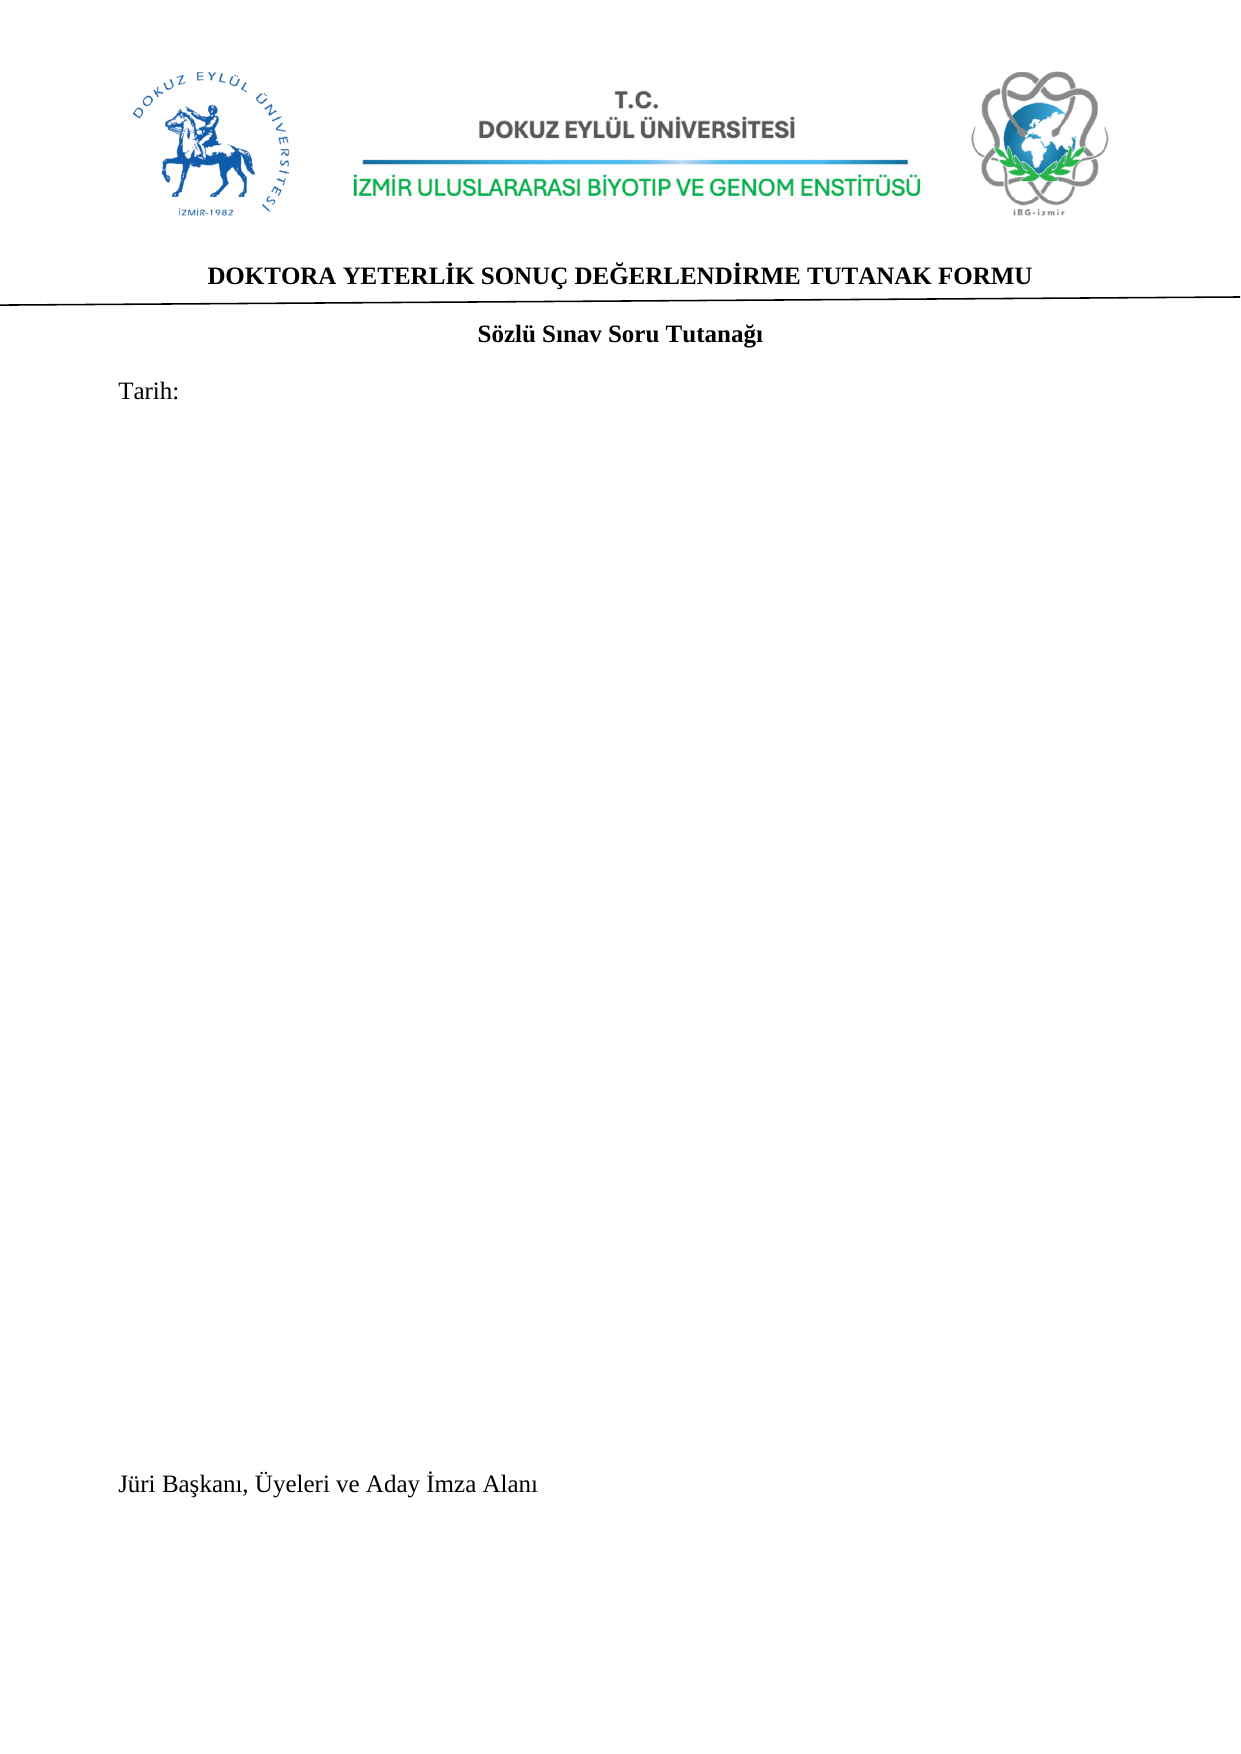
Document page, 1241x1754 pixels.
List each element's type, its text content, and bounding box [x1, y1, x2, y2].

text Jüri Başkanı, Üyeleri ve Aday İmza Alanı [118, 1469, 1122, 1497]
text Sözlü Sınav Soru Tutanağı [118, 319, 1122, 347]
list Tarih: [118, 376, 1122, 405]
text DOKTORA YETERLİK SONUÇ DEĞERLENDİRME TUTANAK FORMU [118, 261, 1122, 290]
picture [118, 59, 1123, 233]
